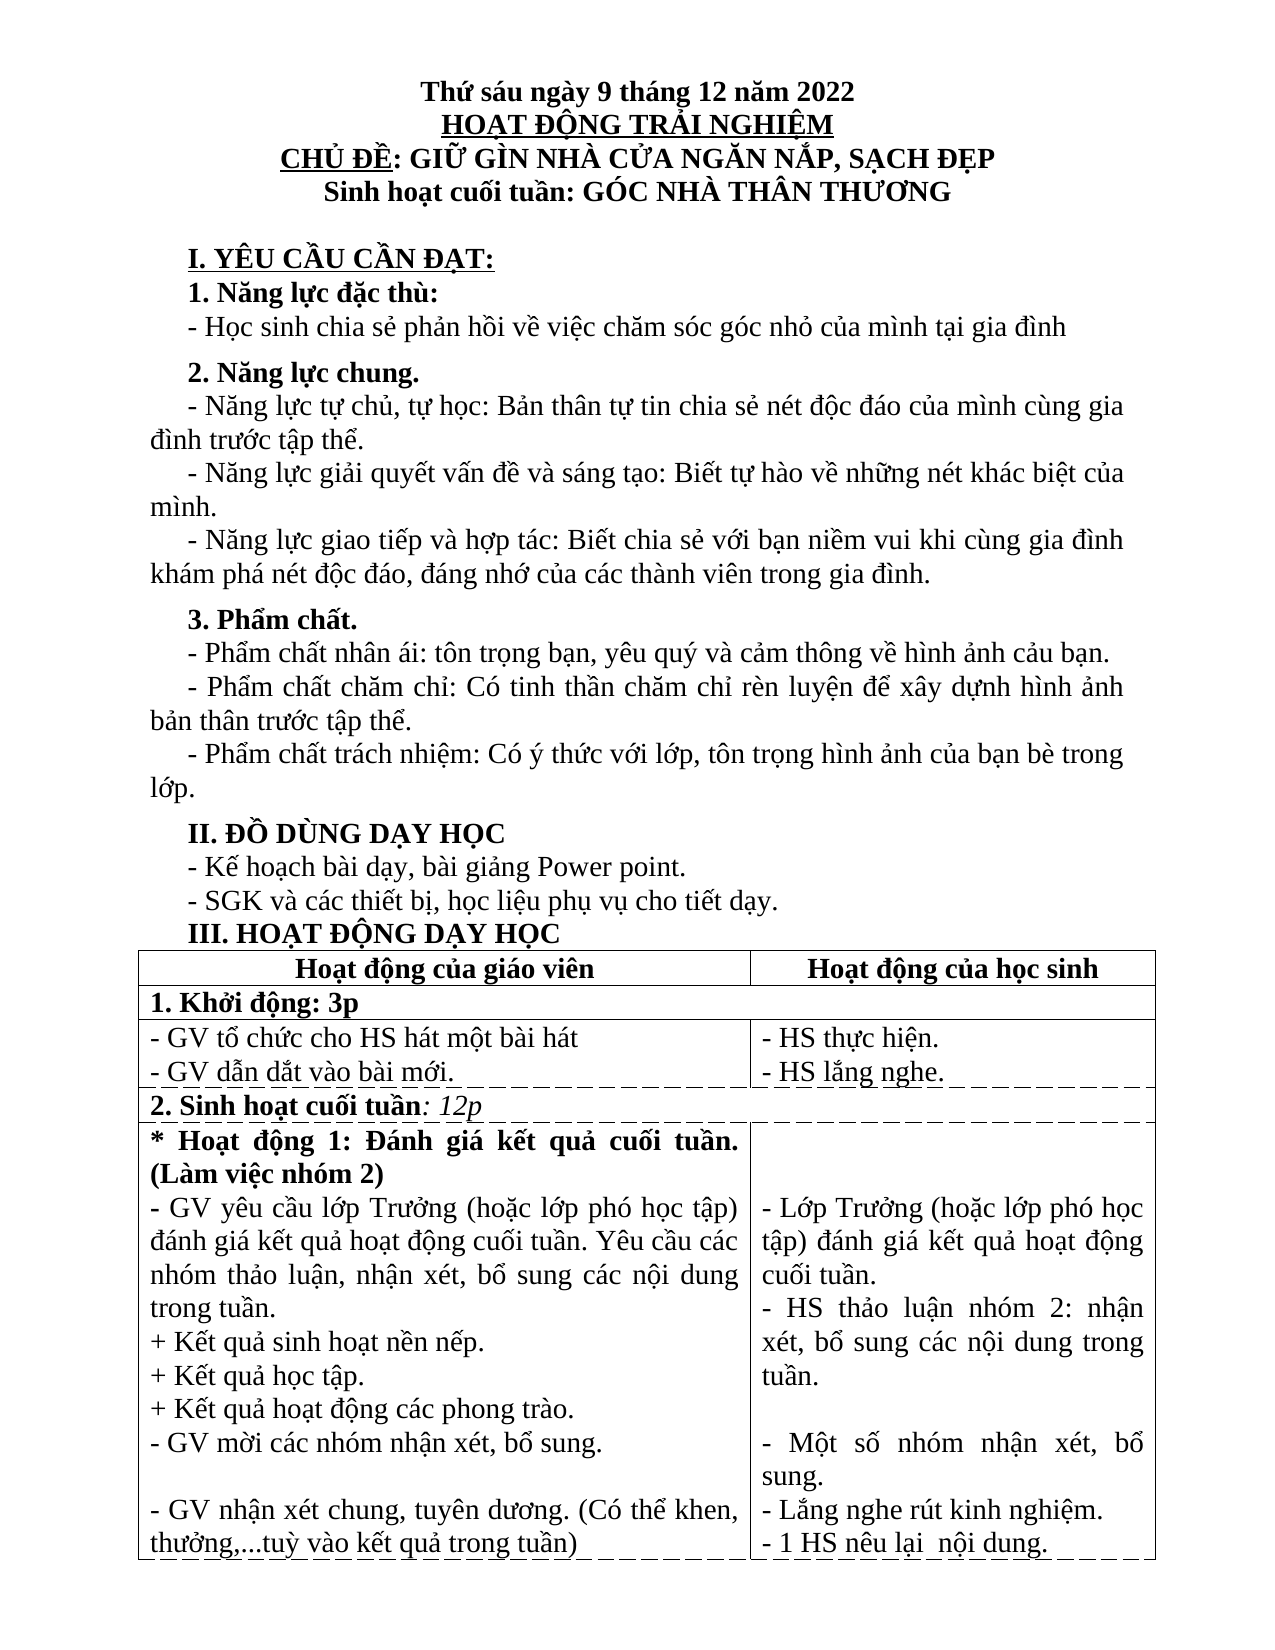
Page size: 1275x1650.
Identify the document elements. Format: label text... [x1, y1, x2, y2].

table_header Hoạt động của học sinh [751, 951, 1155, 984]
text 1. Năng lực đặc thù: [150, 275, 1125, 309]
table_cell 2. Sinh hoạt cuối tuần: 12p [139, 1087, 1155, 1122]
text Thứ sáu ngày 9 tháng 12 năm 2022 [150, 74, 1125, 107]
table_cell - GV tổ chức cho HS hát một bài hát - GV dẫn dắt vào bài mới. [139, 1020, 750, 1087]
text II. ĐỒ DÙNG DẠY HỌC [150, 816, 1125, 849]
text - Phẩm chất chăm chỉ: Có tinh thần chăm chỉ rèn luyện để xây dựnh hình ảnh bản thân trước tập thể. [150, 669, 1125, 736]
text HOẠT ĐỘNG TRẢI NGHIỆM [150, 107, 1125, 141]
text 3. Phẩm chất. [150, 602, 1125, 636]
text Sinh hoạt cuối tuần: GÓC NHÀ THÂN THƯƠNG [150, 174, 1125, 208]
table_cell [751, 1122, 1155, 1559]
text - Kế hoạch bài dạy, bài giảng Power point. [150, 849, 1125, 883]
text - Năng lực giải quyết vấn đề và sáng tạo: Biết tự hào về những nét khác biệt của mình. [150, 455, 1125, 522]
text - Phẩm chất trách nhiệm: Có ý thức với lớp, tôn trọng hình ảnh của bạn bè trong lớp. [150, 736, 1125, 803]
text III. HOẠT ĐỘNG DẠY HỌC [150, 916, 1125, 950]
table_cell - HS thực hiện. - HS lắng nghe. [751, 1020, 1155, 1087]
table_cell 1. Khởi động: 3p [139, 986, 1155, 1019]
text - Phẩm chất nhân ái: tôn trọng bạn, yêu quý và cảm thông về hình ảnh cảu bạn. [150, 636, 1125, 669]
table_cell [139, 1122, 750, 1559]
text 2. Năng lực chung. [150, 355, 1125, 388]
text - Năng lực giao tiếp và hợp tác: Biết chia sẻ với bạn niềm vui khi cùng gia đình khám phá nét độc đáo, đáng nhớ của các thành viên trong gia đình. [150, 522, 1125, 589]
text - SGK và các thiết bị, học liệu phụ vụ cho tiết dạy. [150, 883, 1125, 916]
text CHỦ ĐỀ: GIỮ GÌN NHÀ CỬA NGĂN NẮP, SẠCH ĐẸP [150, 141, 1125, 174]
text - Học sinh chia sẻ phản hồi về việc chăm sóc góc nhỏ của mình tại gia đình [150, 309, 1125, 342]
table_header Hoạt động của giáo viên [139, 951, 750, 984]
text I. YÊU CẦU CẦN ĐẠT: [150, 242, 1125, 275]
text - Năng lực tự chủ, tự học: Bản thân tự tin chia sẻ nét độc đáo của mình cùng gia đình trước tập thể. [150, 388, 1125, 455]
